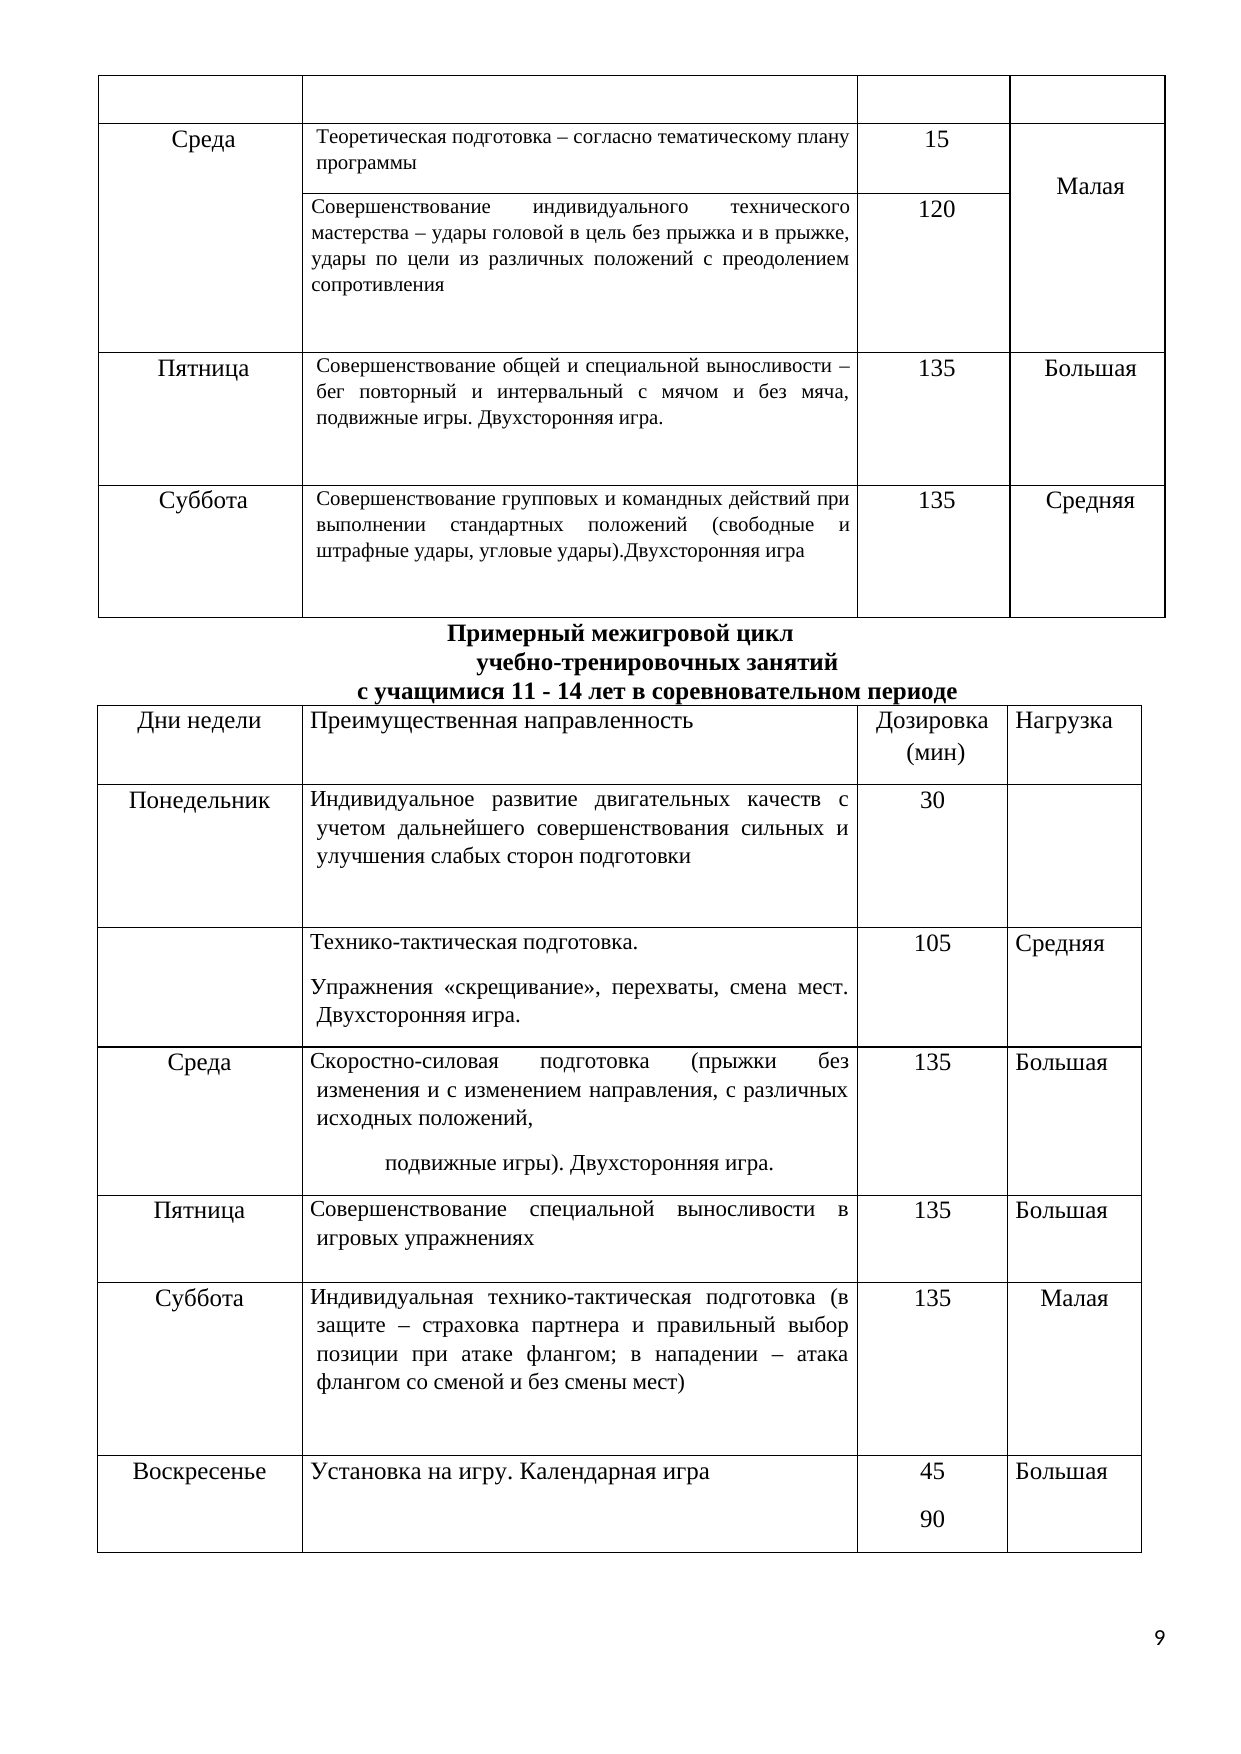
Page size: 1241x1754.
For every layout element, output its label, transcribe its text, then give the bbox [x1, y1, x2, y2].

table_header Дозировка (мин) [858, 706, 1007, 784]
table_cell Скоростно-силовая подготовка (прыжки без изменения и с изменением направления, с различных исходных положений, подвижные игры). Двухсторонняя игра. [303, 1048, 857, 1194]
table_cell Суббота [98, 1283, 302, 1455]
table_cell 105 [858, 928, 1007, 1046]
table_cell Суббота [99, 486, 302, 617]
table_cell [1008, 785, 1141, 927]
table_cell 135 [858, 1196, 1007, 1282]
table_cell Малая [1011, 124, 1164, 352]
table_cell Пятница [99, 353, 302, 484]
table_cell Средняя [1008, 928, 1141, 1046]
table_cell Большая [1011, 353, 1164, 484]
table_header Дни недели [98, 706, 302, 784]
text Примерный межигровой цикл [75, 618, 1165, 647]
table_cell Пятница [98, 1196, 302, 1282]
table_cell Большая [1008, 1048, 1141, 1194]
table_cell Технико-тактическая подготовка. Упражнения «скрещивание», перехваты, смена мест. Двухсторонняя игра. [303, 928, 857, 1046]
table_cell 135 [858, 1048, 1007, 1194]
table_cell Понедельник [98, 785, 302, 927]
table_cell Индивидуальная технико-тактическая подготовка (в защите – страховка партнера и правильный выбор позиции при атаке флангом; в нападении – атака флангом со сменой и без смены мест) [303, 1283, 857, 1455]
table_cell Большая [1008, 1456, 1141, 1552]
table_cell Среда [99, 124, 302, 352]
table_cell 20 [858, 76, 1009, 123]
table_cell 135 [858, 353, 1009, 484]
table_cell Индивидуальное развитие двигательных качеств с учетом дальнейшего совершенствования сильных и улучшения слабых сторон подготовки [303, 785, 857, 927]
table_cell Совершенствование индивидуального технического мастерства – удары головой в цель без прыжка и в прыжке, удары по цели из различных положений с преодолением сопротивления [303, 194, 857, 352]
table_header Нагрузка [1008, 706, 1141, 784]
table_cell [303, 76, 857, 123]
table_cell Средняя [1011, 486, 1164, 617]
table_cell [98, 928, 302, 1046]
table_cell Совершенствование общей и специальной выносливости – бег повторный и интервальный с мячом и без мяча, подвижные игры. Двухсторонняя игра. [303, 353, 857, 484]
table_cell Установка на игру. Календарная игра [303, 1456, 857, 1552]
table_cell 45 90 [858, 1456, 1007, 1552]
table_cell Среда [98, 1048, 302, 1194]
table_cell 30 [858, 785, 1007, 927]
text учебно-тренировочных занятий [75, 647, 1165, 676]
table_cell Совершенствование групповых и командных действий при выполнении стандартных положений (свободные и штрафные удары, угловые удары).Двухсторонняя игра [303, 486, 857, 617]
table_cell Теоретическая подготовка – согласно тематическому плану программы [303, 124, 857, 193]
table_cell 135 [858, 1283, 1007, 1455]
table_cell Большая [1008, 1196, 1141, 1282]
text с учащимися 11 - 14 лет в соревновательном периоде [75, 676, 1165, 704]
table_cell Малая [1008, 1283, 1141, 1455]
table_header Преимущественная направленность [303, 706, 857, 784]
table_cell Воскресенье [98, 1456, 302, 1552]
table_cell Совершенствование специальной выносливости в игровых упражнениях [303, 1196, 857, 1282]
table_cell 15 [858, 124, 1009, 193]
table_cell 135 [858, 486, 1009, 617]
table_cell 120 [858, 194, 1009, 352]
